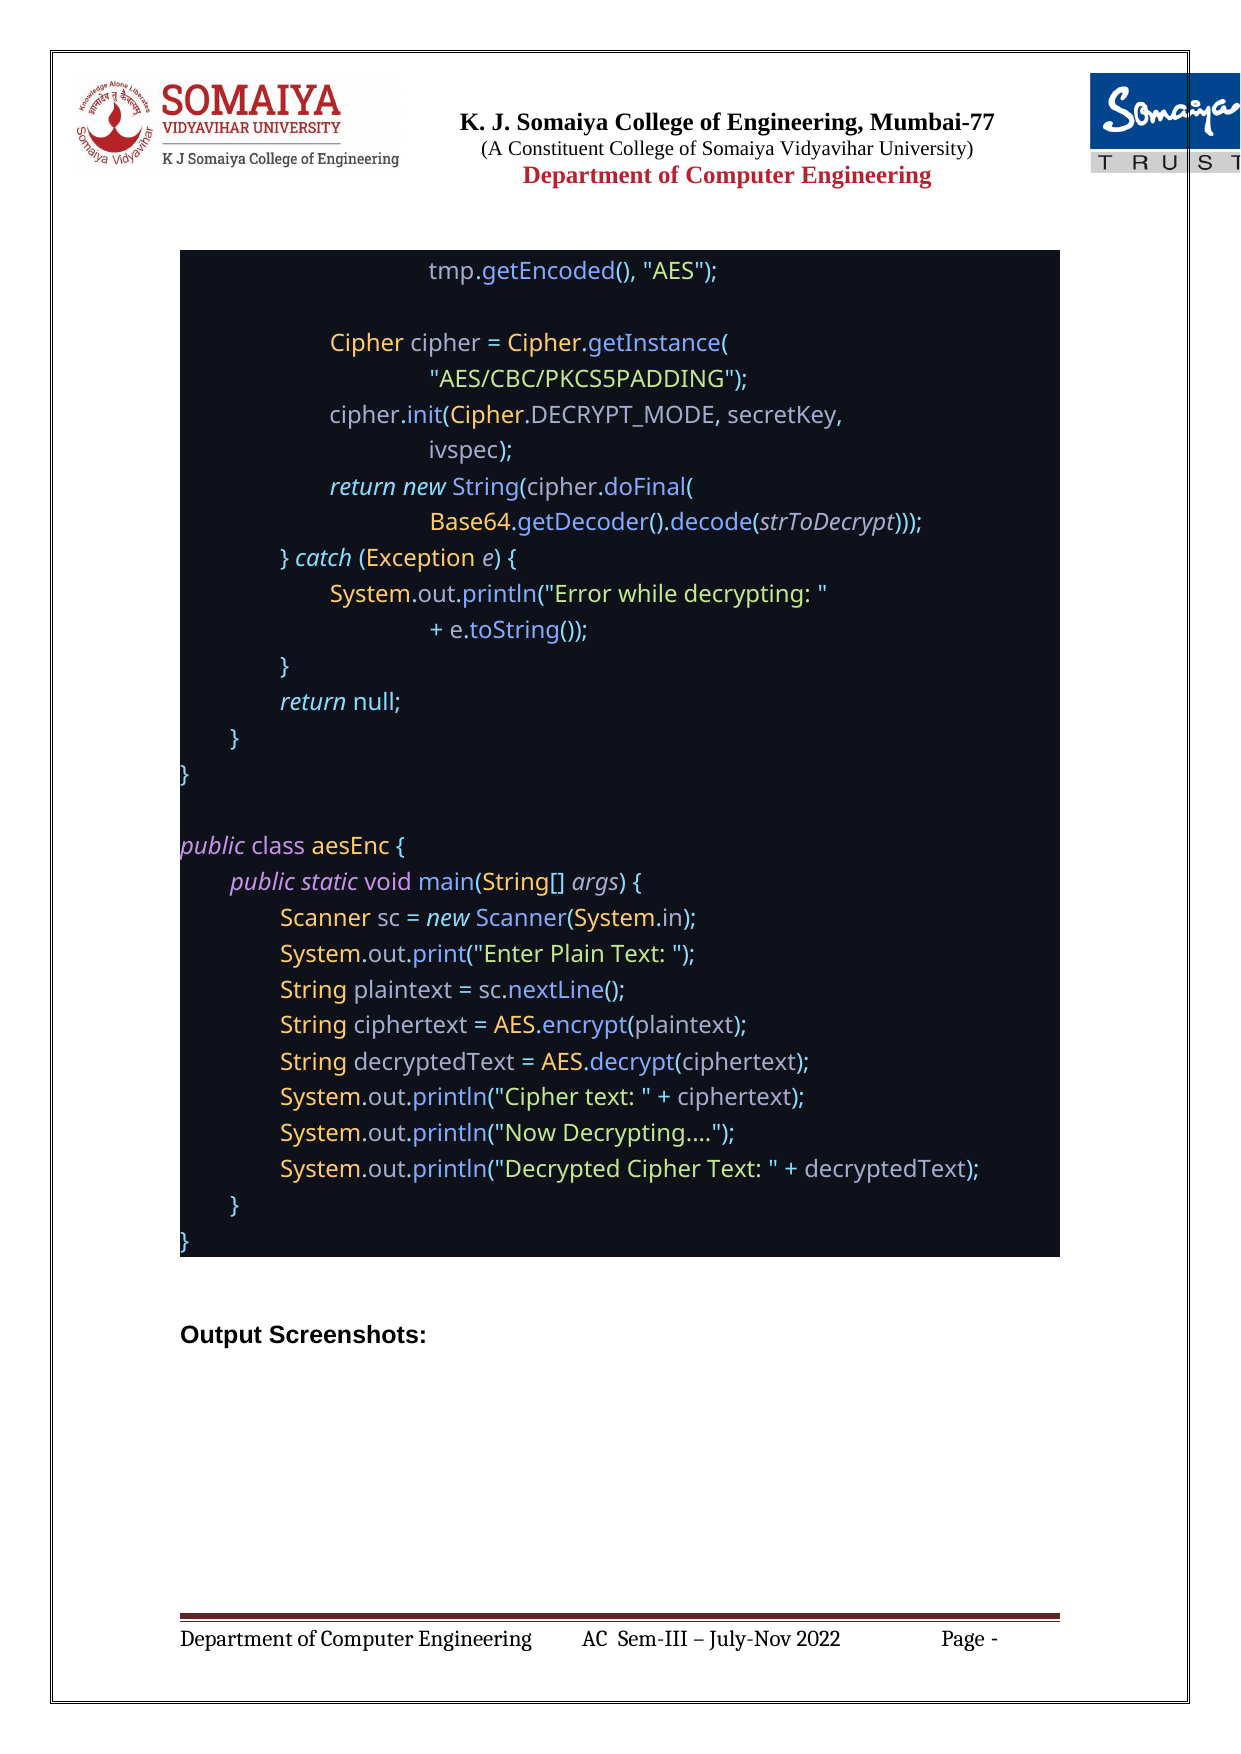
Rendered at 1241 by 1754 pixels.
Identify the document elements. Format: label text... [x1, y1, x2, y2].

text } [180, 717, 1060, 753]
text Output Screenshots: [180, 1321, 1060, 1349]
text System.out.println("Error while decrypting: " [180, 574, 1060, 610]
text public class aesEnc { [180, 825, 1060, 861]
text return null; [180, 682, 1060, 717]
text + e.toString()); [180, 610, 1060, 646]
text System.out.println("Now Decrypting...."); [180, 1113, 1060, 1149]
text public static void main(String[] args) { [180, 861, 1060, 897]
text ivspec); [180, 430, 1060, 466]
text Base64.getDecoder().decode(strToDecrypt))); [180, 502, 1060, 538]
picture [72, 73, 402, 175]
text System.out.println("Cipher text: " + ciphertext); [180, 1077, 1060, 1113]
text } [180, 1221, 1060, 1257]
text String ciphertext = AES.encrypt(plaintext); [180, 1005, 1060, 1041]
text return new String(cipher.doFinal( [180, 466, 1060, 502]
picture [1190, 73, 1241, 173]
text Scanner sc = new Scanner(System.in); [180, 897, 1060, 933]
text String decryptedText = AES.decrypt(ciphertext); [180, 1041, 1060, 1077]
text cipher.init(Cipher.DECRYPT_MODE, secretKey, [180, 394, 1060, 430]
text } catch (Exception e) { [180, 538, 1060, 574]
text String plaintext = sc.nextLine(); [180, 969, 1060, 1005]
text } [180, 646, 1060, 682]
picture [1090, 73, 1187, 173]
text tmp.getEncoded(), "AES"); [180, 250, 1060, 286]
text Cipher cipher = Cipher.getInstance( [180, 322, 1060, 358]
text System.out.print("Enter Plain Text: "); [180, 933, 1060, 969]
text } [180, 1185, 1060, 1221]
text "AES/CBC/PKCS5PADDING"); [180, 358, 1060, 394]
text } [180, 753, 1060, 789]
text System.out.println("Decrypted Cipher Text: " + decryptedText); [180, 1149, 1060, 1185]
